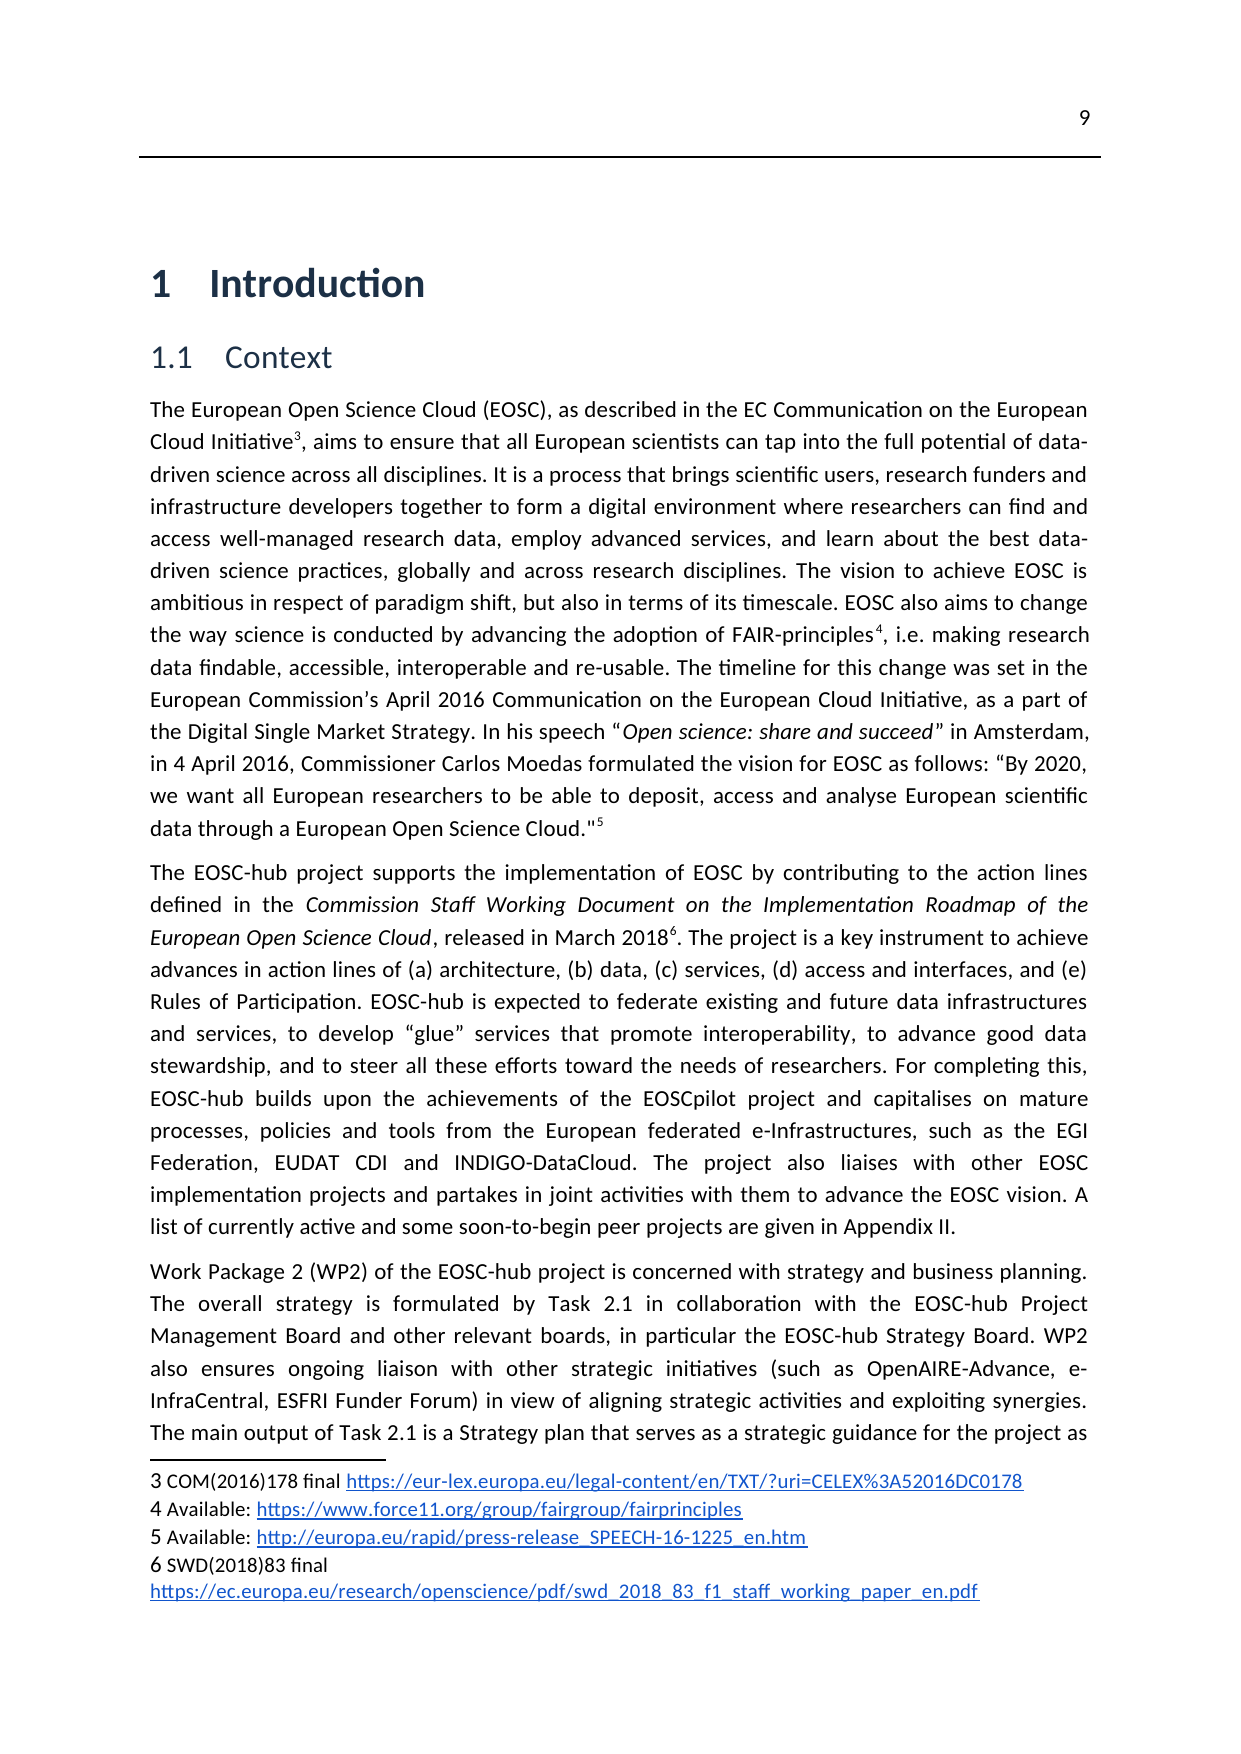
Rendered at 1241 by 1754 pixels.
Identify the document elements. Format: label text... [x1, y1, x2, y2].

text The EOSC-hub project supports the implementation of EOSC by contributing to the action lines defined in the Commission Staff Working Document on the Implementation Roadmap of the European Open Science Cloud, released in March 2018. The project is a key instrument to achieve advances in action lines of (a) architecture, (b) data, (c) services, (d) access and interfaces, and (e) Rules of Participation. EOSC-hub is expected to federate existing and future data infrastructures and services, to develop “glue” services that promote interoperability, to advance good data stewardship, and to steer all these efforts toward the needs of researchers. For completing this, EOSC-hub builds upon the achievements of the EOSCpilot project and capitalises on mature processes, policies and tools from the European federated e-Infrastructures, such as the EGI Federation, EUDAT CDI and INDIGO-DataCloud. The project also liaises with other EOSC implementation projects and partakes in joint activities with them to advance the EOSC vision. A list of currently active and some soon-to-begin peer projects are given in Appendix II. [150, 858, 1090, 1241]
text The European Open Science Cloud (EOSC), as described in the EC Communication on the European Cloud Initiative, aims to ensure that all European scientists can tap into the full potential of data-driven science across all disciplines. It is a process that brings scientific users, research funders and infrastructure developers together to form a digital environment where researchers can find and access well-managed research data, employ advanced services, and learn about the best data-driven science practices, globally and across research disciplines. The vision to achieve EOSC is ambitious in respect of paradigm shift, but also in terms of its timescale. EOSC also aims to change the way science is conducted by advancing the adoption of FAIR-principles, i.e. making research data findable, accessible, interoperable and re-usable. The timeline for this change was set in the European Commission’s April 2016 Communication on the European Cloud Initiative, as a part of the Digital Single Market Strategy. In his speech “Open science: share and succeed” in Amsterdam, in 4 April 2016, Commissioner Carlos Moedas formulated the vision for EOSC as follows: “By 2020, we want all European researchers to be able to deposit, access and analyse European scientific data through a European Open Science Cloud." [150, 395, 1090, 842]
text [150, 1257, 1090, 1446]
subtitle Context [150, 336, 1090, 377]
subtitle Introduction [150, 257, 1090, 308]
